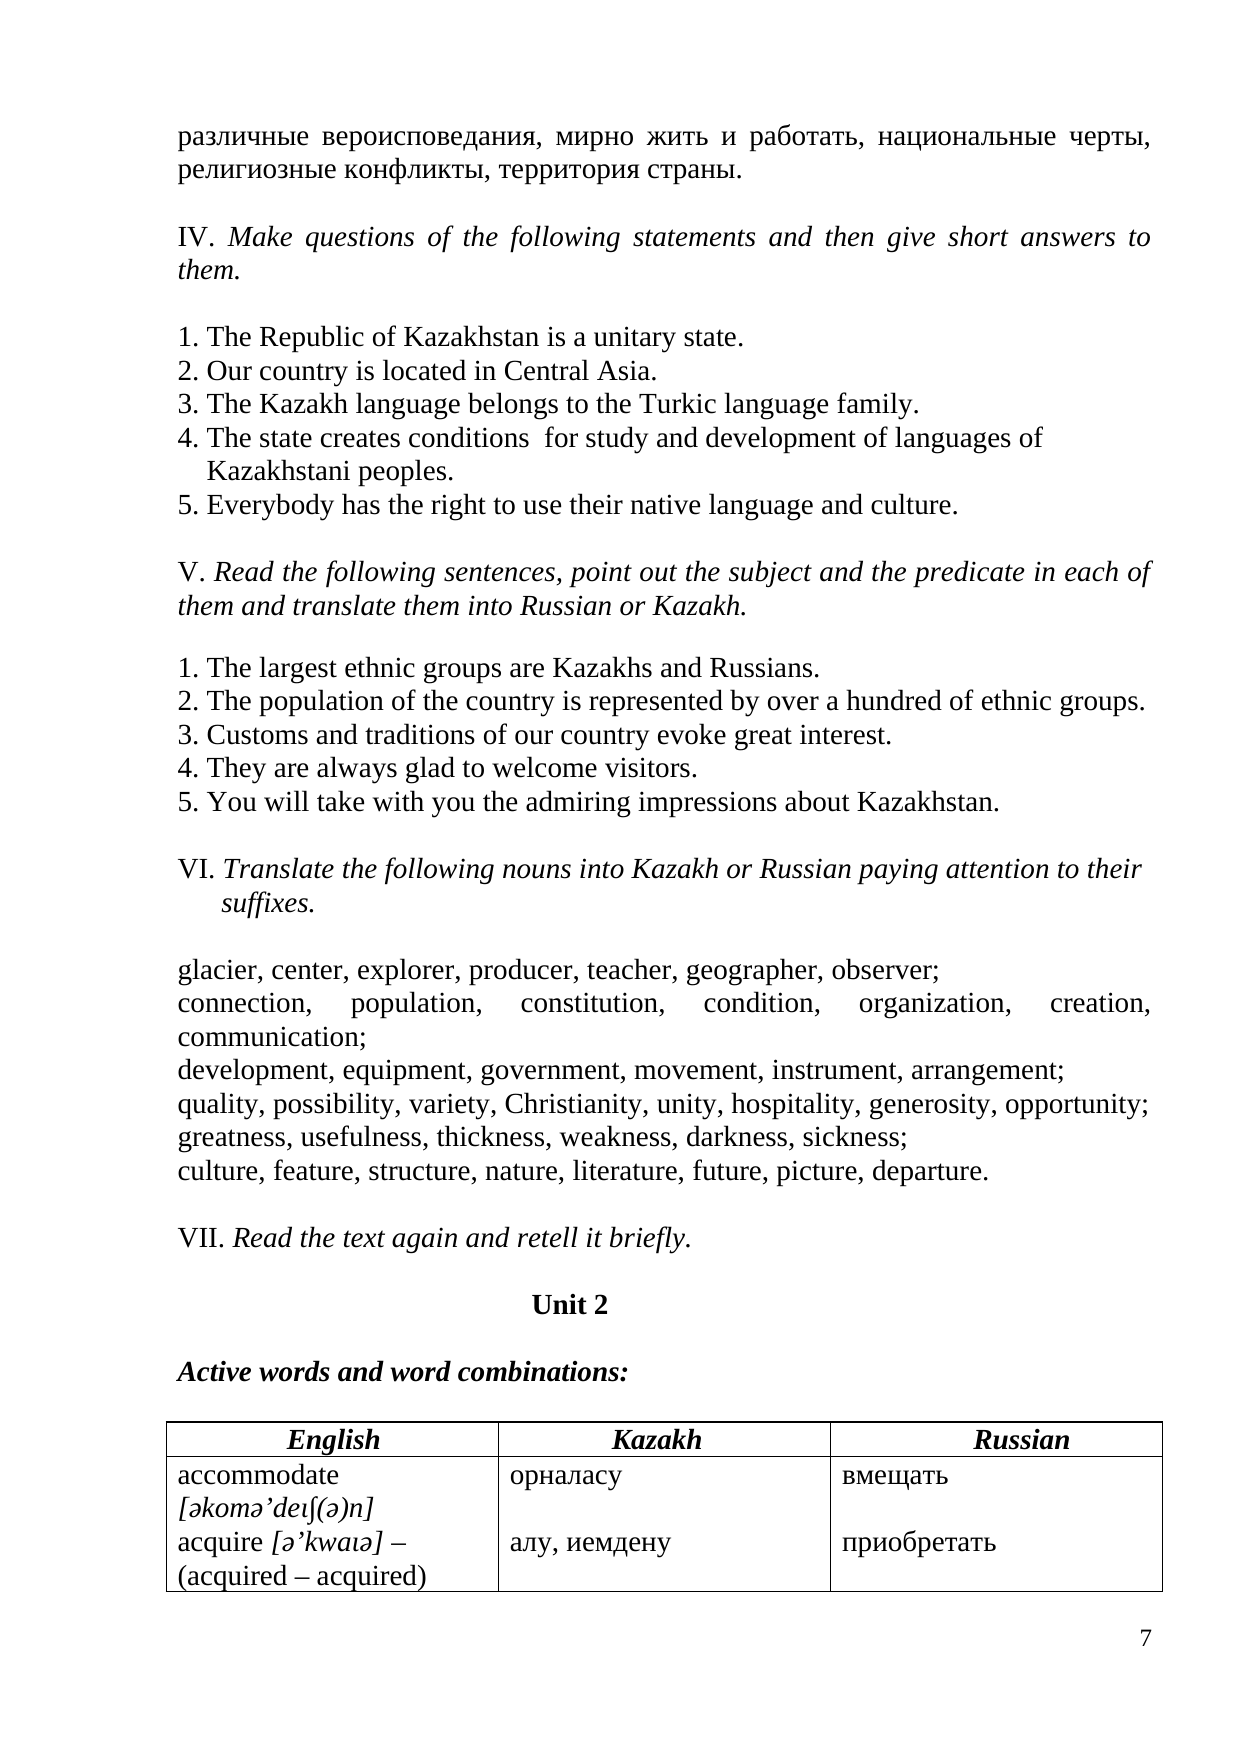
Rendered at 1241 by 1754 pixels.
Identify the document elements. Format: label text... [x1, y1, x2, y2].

text development, equipment, government, movement, instrument, arrangement; [177, 1052, 1152, 1086]
text glacier, center, explorer, producer, teacher, geographer, observer; [177, 952, 1152, 985]
text connection, population, constitution, condition, organization, creation, communication; [177, 985, 1152, 1052]
text 5. You will take with you the admiring impressions about Kazakhstan. [177, 784, 1152, 818]
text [177, 118, 1152, 185]
text 4. They are always glad to welcome visitors. [177, 751, 1152, 784]
text V. Read the following sentences, point out the subject and the predicate in each of them and translate them into Russian or Kazakh. [177, 554, 1152, 621]
table_header Russian [831, 1423, 1162, 1456]
text 2. Our country is located in Central Asia. [177, 353, 1152, 386]
text greatness, usefulness, thickness, weakness, darkness, sickness; [177, 1119, 1152, 1153]
text IV. Make questions of the following statements and then give short answers to them. [177, 219, 1152, 286]
text 1. The Republic of Kazakhstan is a unitary state. [177, 319, 1152, 353]
text quality, possibility, variety, Christianity, unity, hospitality, generosity, opportunity; [177, 1086, 1152, 1119]
text 4. The state creates conditions for study and development of languages of [177, 420, 1152, 453]
text 3. Customs and traditions of our country evoke great interest. [177, 717, 1152, 751]
text VI. Translate the following nouns into Kazakh or Russian paying attention to their [177, 851, 1152, 885]
text Unit 2 [283, 1287, 1152, 1321]
text Active words and word combinations: [177, 1354, 1152, 1388]
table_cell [167, 1457, 498, 1591]
text 3. The Kazakh language belongs to the Turkic language family. [177, 386, 1152, 420]
text Kazakhstani peoples. [177, 453, 1152, 487]
text 2. The population of the country is represented by over a hundred of ethnic groups. [177, 683, 1152, 717]
text suffixes. [177, 885, 1152, 918]
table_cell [499, 1457, 830, 1591]
table_header Kazakh [499, 1423, 830, 1456]
text 1. The largest ethnic groups are Kazakhs and Russians. [177, 650, 1152, 683]
table_header English [167, 1423, 498, 1456]
text culture, feature, structure, nature, literature, future, picture, departure. [177, 1153, 1152, 1187]
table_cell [831, 1457, 1162, 1591]
text 5. Everybody has the right to use their native language and culture. [177, 487, 1152, 521]
text VII. Read the text again and retell it briefly. [177, 1220, 1152, 1254]
